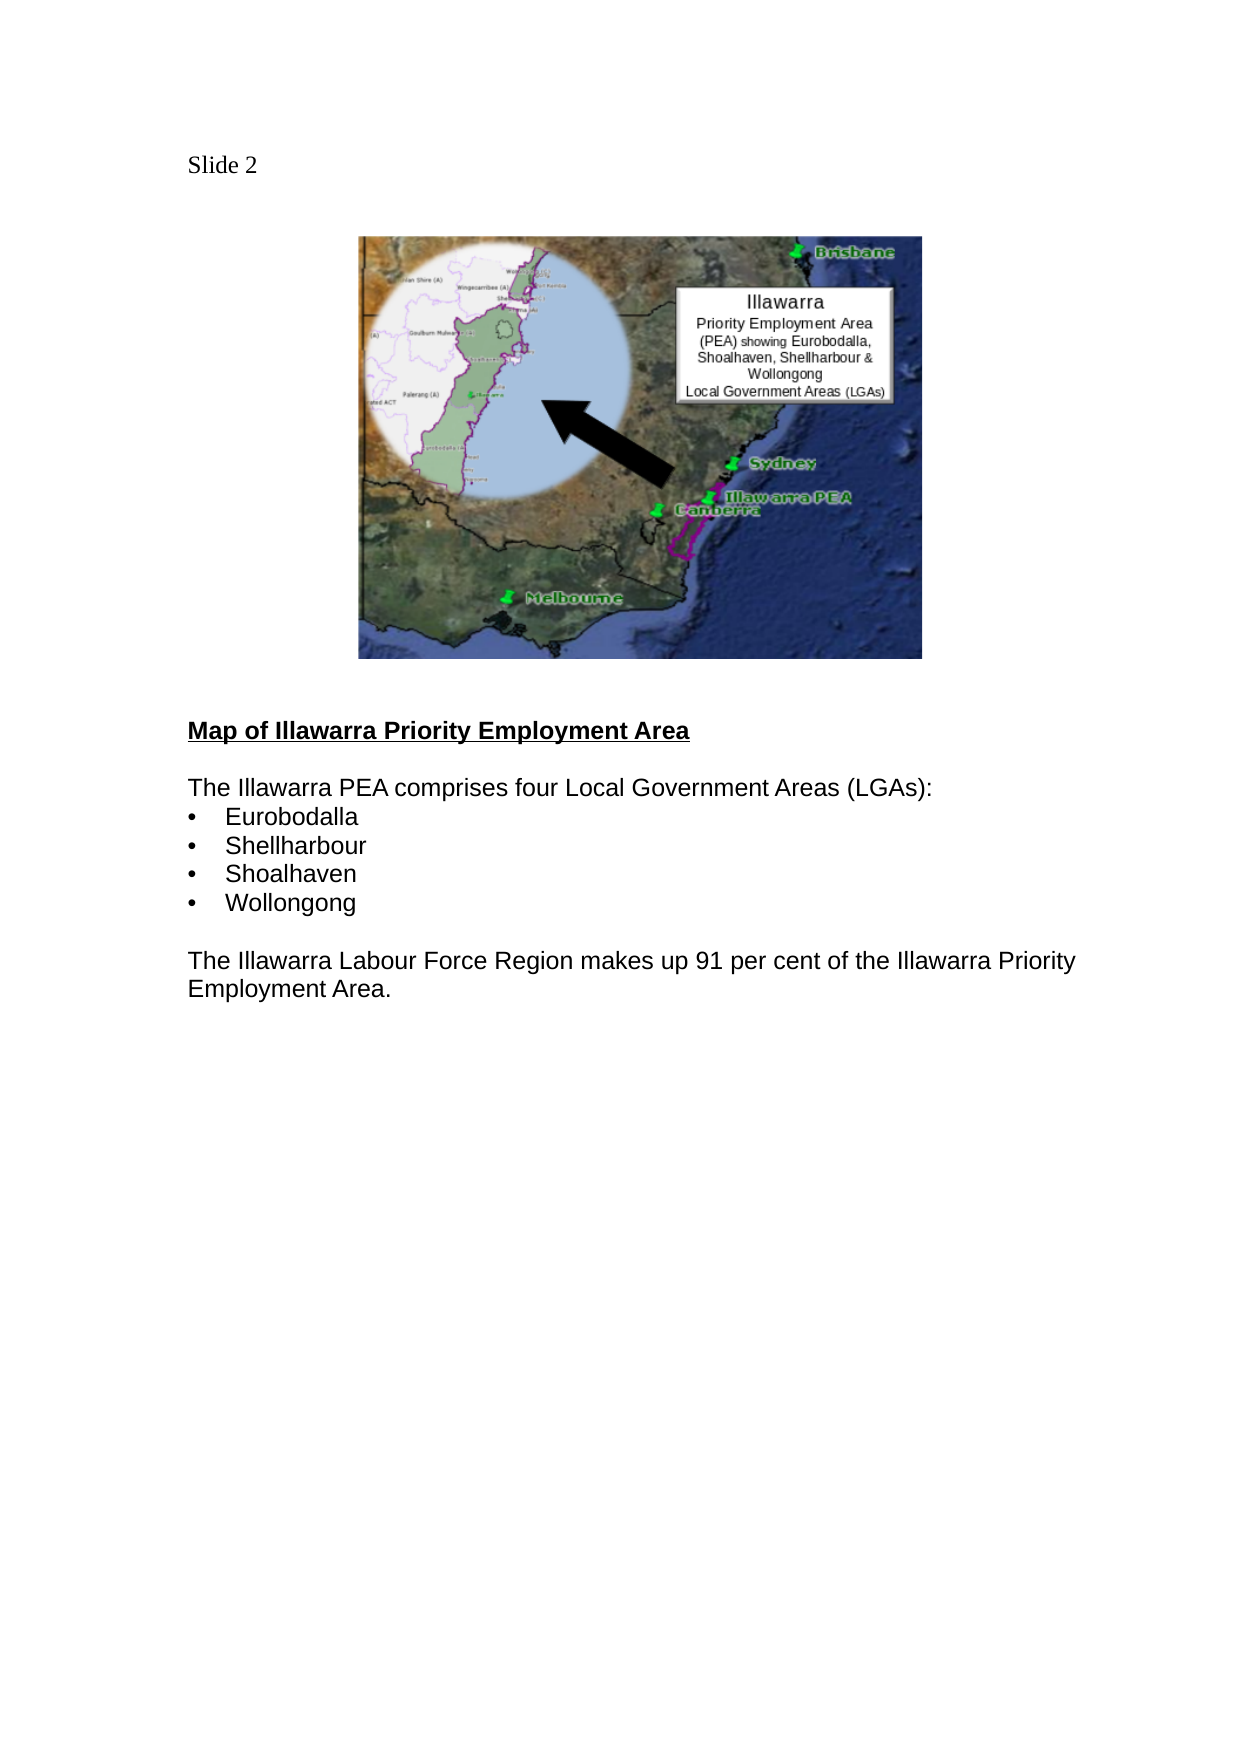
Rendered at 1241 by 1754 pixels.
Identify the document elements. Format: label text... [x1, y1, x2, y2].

list Wollongong [187, 888, 1093, 917]
text The Illawarra Labour Force Region makes up 91 per cent of the Illawarra Priority Employment Area. [187, 946, 1093, 1003]
text The Illawarra PEA comprises four Local Government Areas (LGAs): [187, 773, 1093, 802]
list Shoalhaven [187, 859, 1093, 888]
list Eurobodalla [187, 802, 1093, 831]
list Shellharbour [187, 831, 1093, 859]
text Map of Illawarra Priority Employment Area [187, 716, 1093, 744]
text Slide 2 [187, 150, 1093, 179]
